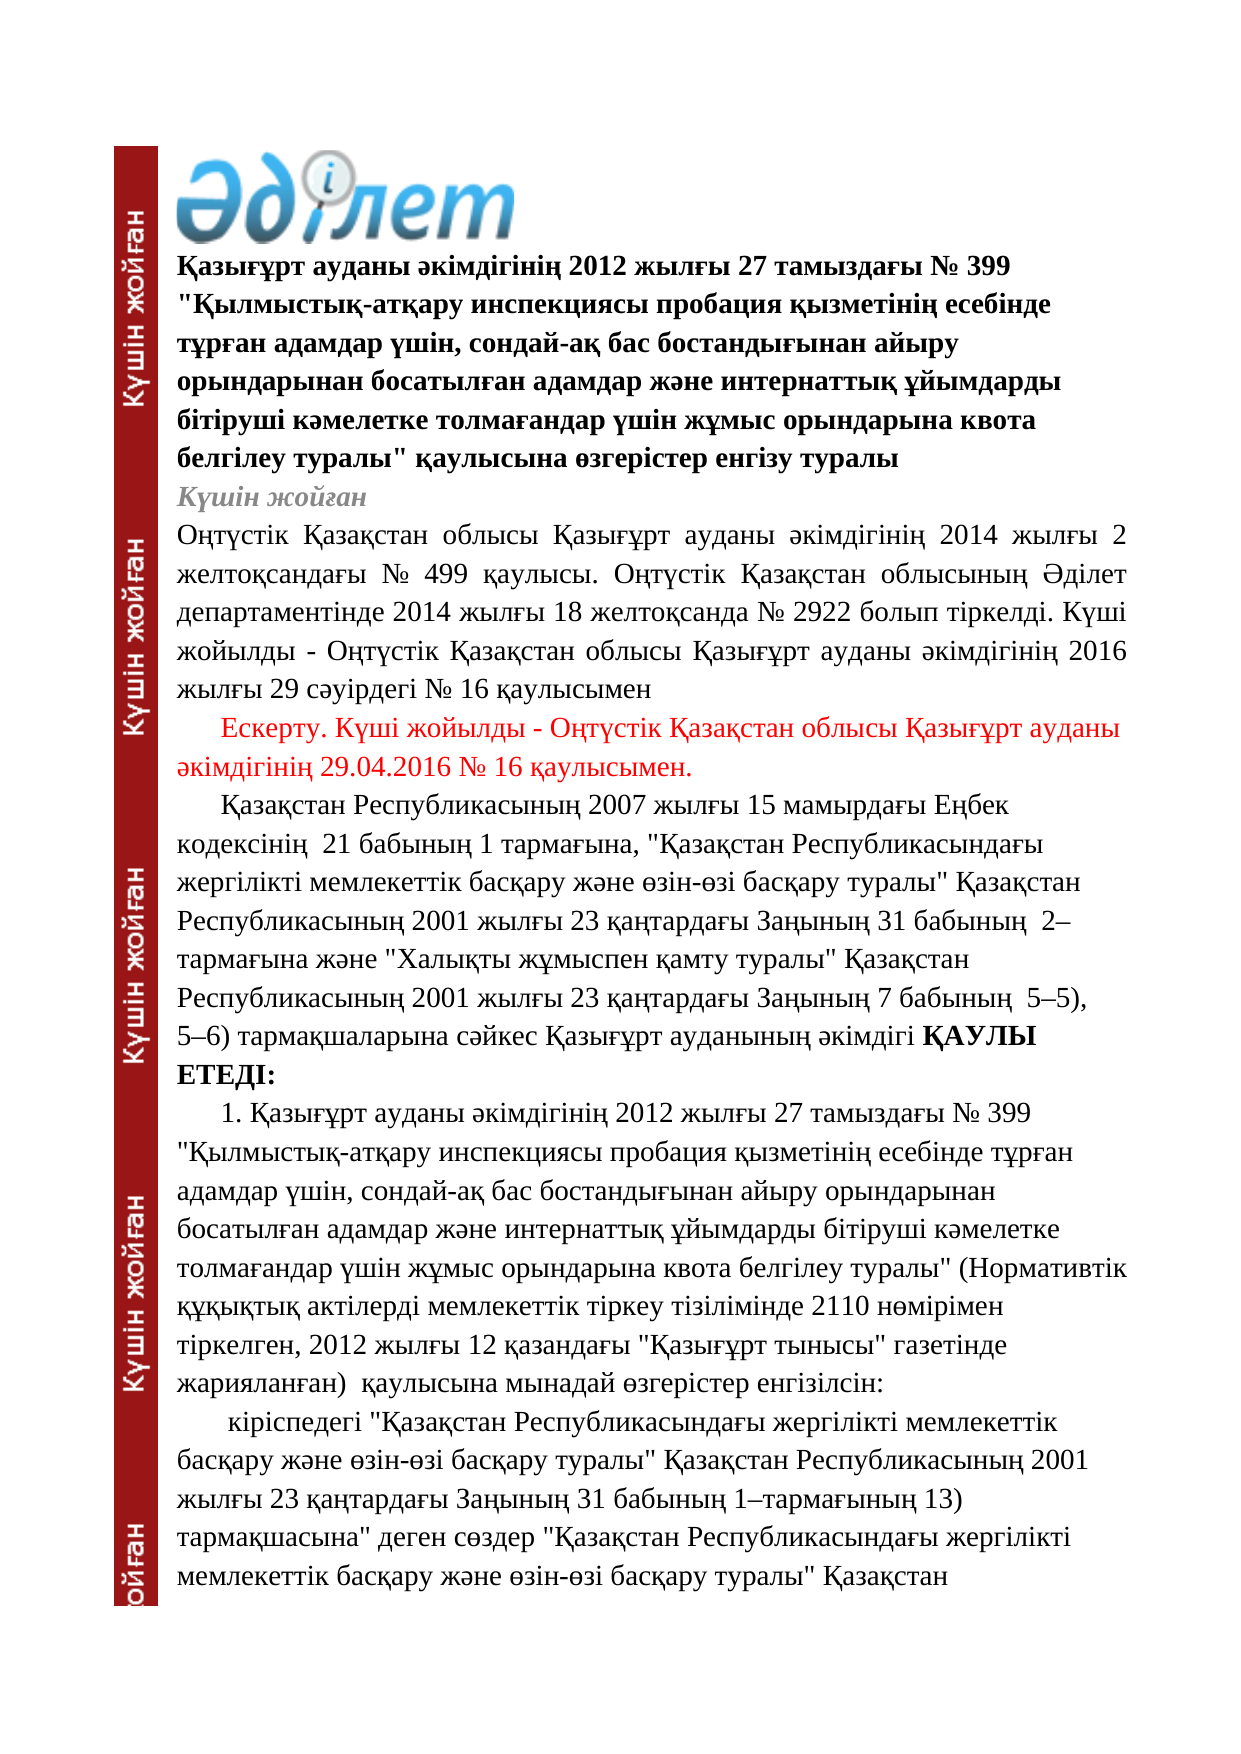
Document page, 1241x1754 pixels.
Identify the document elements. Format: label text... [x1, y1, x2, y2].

picture [114, 474, 158, 479]
text Қазығұрт ауданы әкімдігінің 2012 жылғы 27 тамыздағы № 399 "Қылмыстық-атқару инспекциясы пробация қызметінің есебінде тұрған адамдар үшін, сондай-ақ бас бостандығынан айыру орындарынан босатылған адамдар және интернаттық ұйымдарды бітіруші кәмелетке толмағандар үшін жұмыс орындарына квота белгілеу туралы" қаулысына өзгерістер енгізу туралы [112, 248, 1128, 474]
picture [114, 705, 158, 710]
picture [114, 146, 158, 248]
text Күшін жойған [112, 479, 1128, 512]
picture [114, 512, 158, 517]
picture [114, 1592, 158, 1606]
picture [176, 150, 515, 244]
text Оңтүстік Қазақстан облысы Қазығұрт ауданы әкімдігінің 2014 жылғы 2 желтоқсандағы № 499 қаулысы. Оңтүстік Қазақстан облысының Әділет департаментінде 2014 жылғы 18 желтоқсанда № 2922 болып тіркелді. Күші жойылды - Оңтүстік Қазақстан облысы Қазығұрт ауданы әкімдігінің 2016 жылғы 29 сәуірдегі № 16 қаулысымен [112, 517, 1128, 705]
